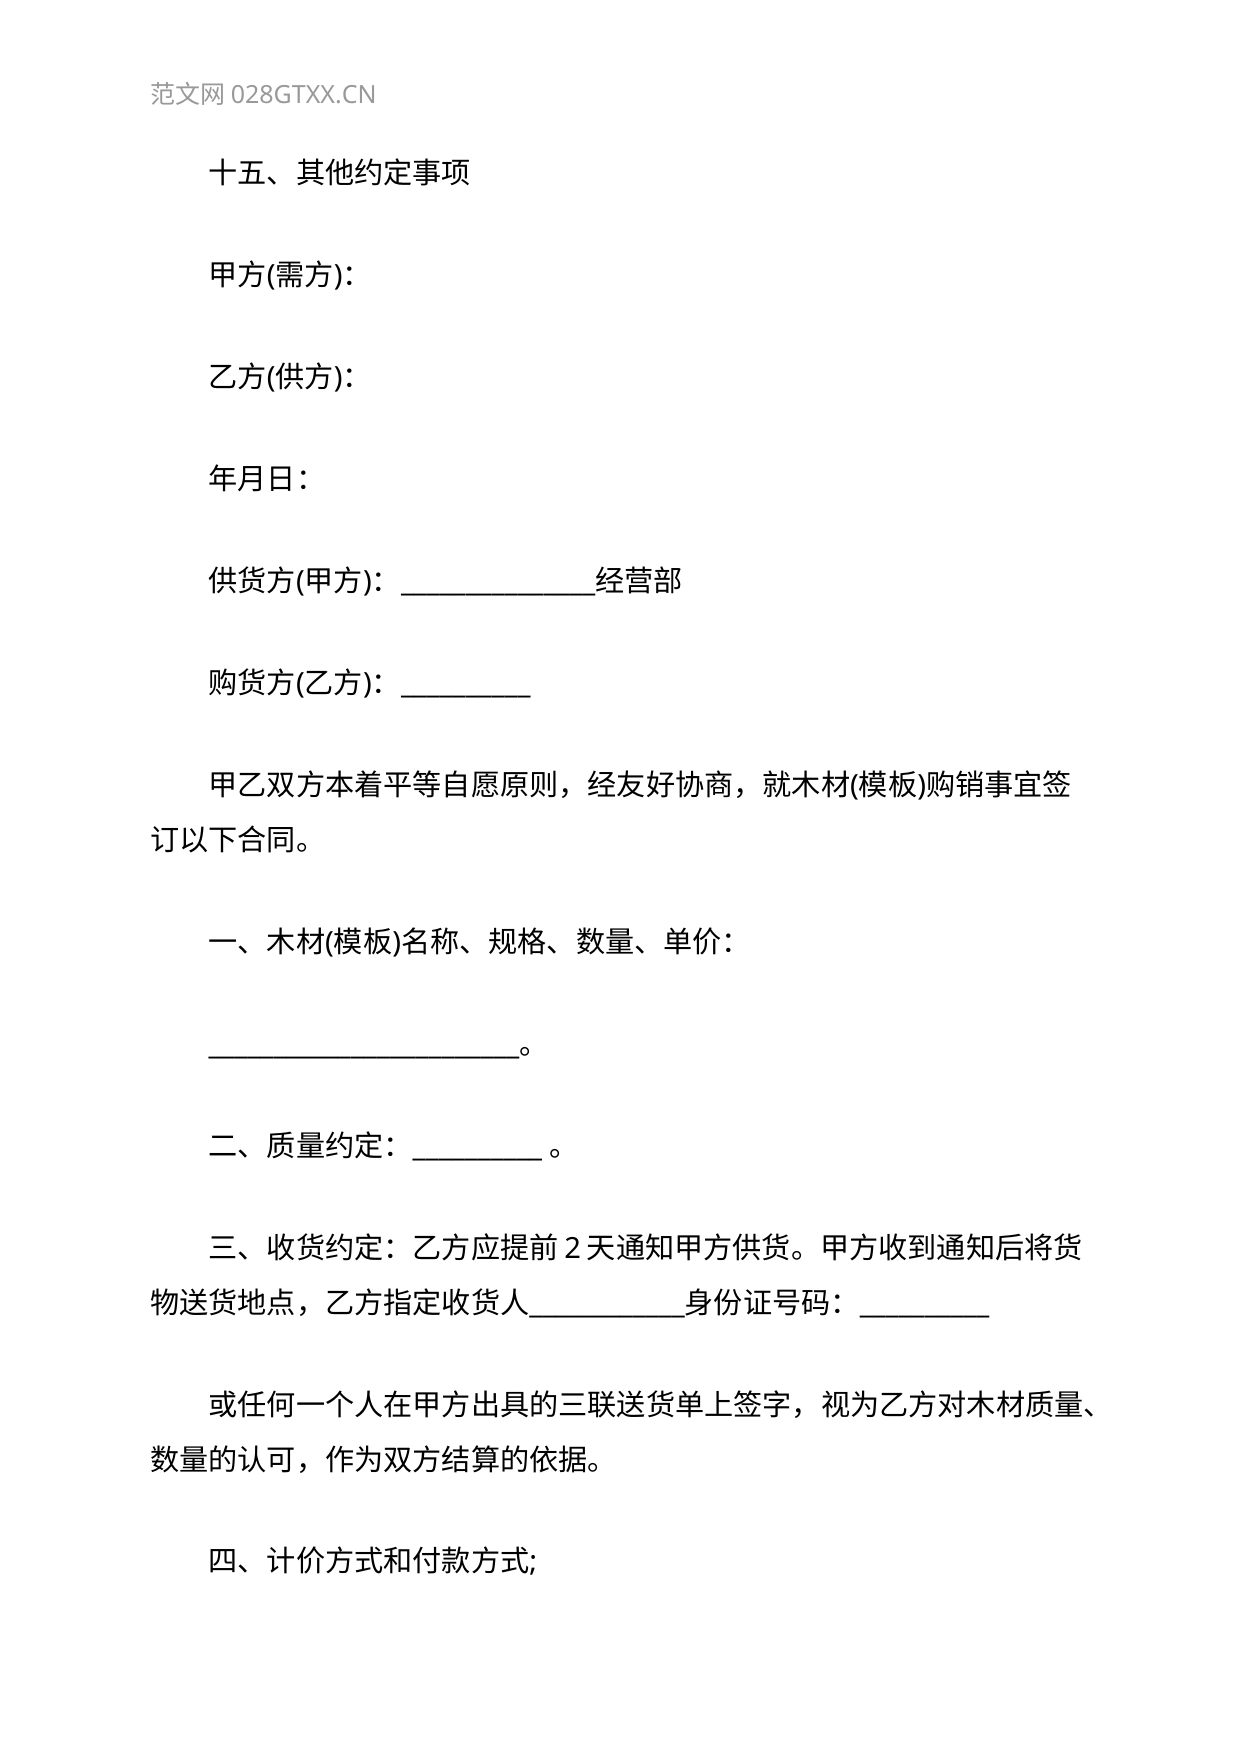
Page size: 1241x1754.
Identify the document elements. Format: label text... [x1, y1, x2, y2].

text 甲乙双方本着平等自愿原则，经友好协商，就木材(模板)购销事宜签订以下合同。 [150, 761, 1090, 859]
text 二、质量约定：__________ 。 [150, 1122, 1090, 1164]
text 购货方(乙方)：__________ [150, 659, 1090, 702]
text 甲方(需方)： [150, 252, 1090, 294]
text 乙方(供方)： [150, 354, 1090, 396]
text 或任何一个人在甲方出具的三联送货单上签字，视为乙方对木材质量、数量的认可，作为双方结算的依据。 [150, 1381, 1090, 1478]
text 供货方(甲方)：_______________经营部 [150, 557, 1090, 600]
text 年月日： [150, 456, 1090, 498]
text 十五、其他约定事项 [150, 150, 1090, 192]
text 一、木材(模板)名称、规格、数量、单价： [150, 918, 1090, 961]
text 三、收货约定：乙方应提前2天通知甲方供货。甲方收到通知后将货物送货地点，乙方指定收货人____________身份证号码：__________ [150, 1224, 1090, 1322]
text 四、计价方式和付款方式; [150, 1538, 1090, 1580]
text ________________________。 [150, 1020, 1090, 1063]
